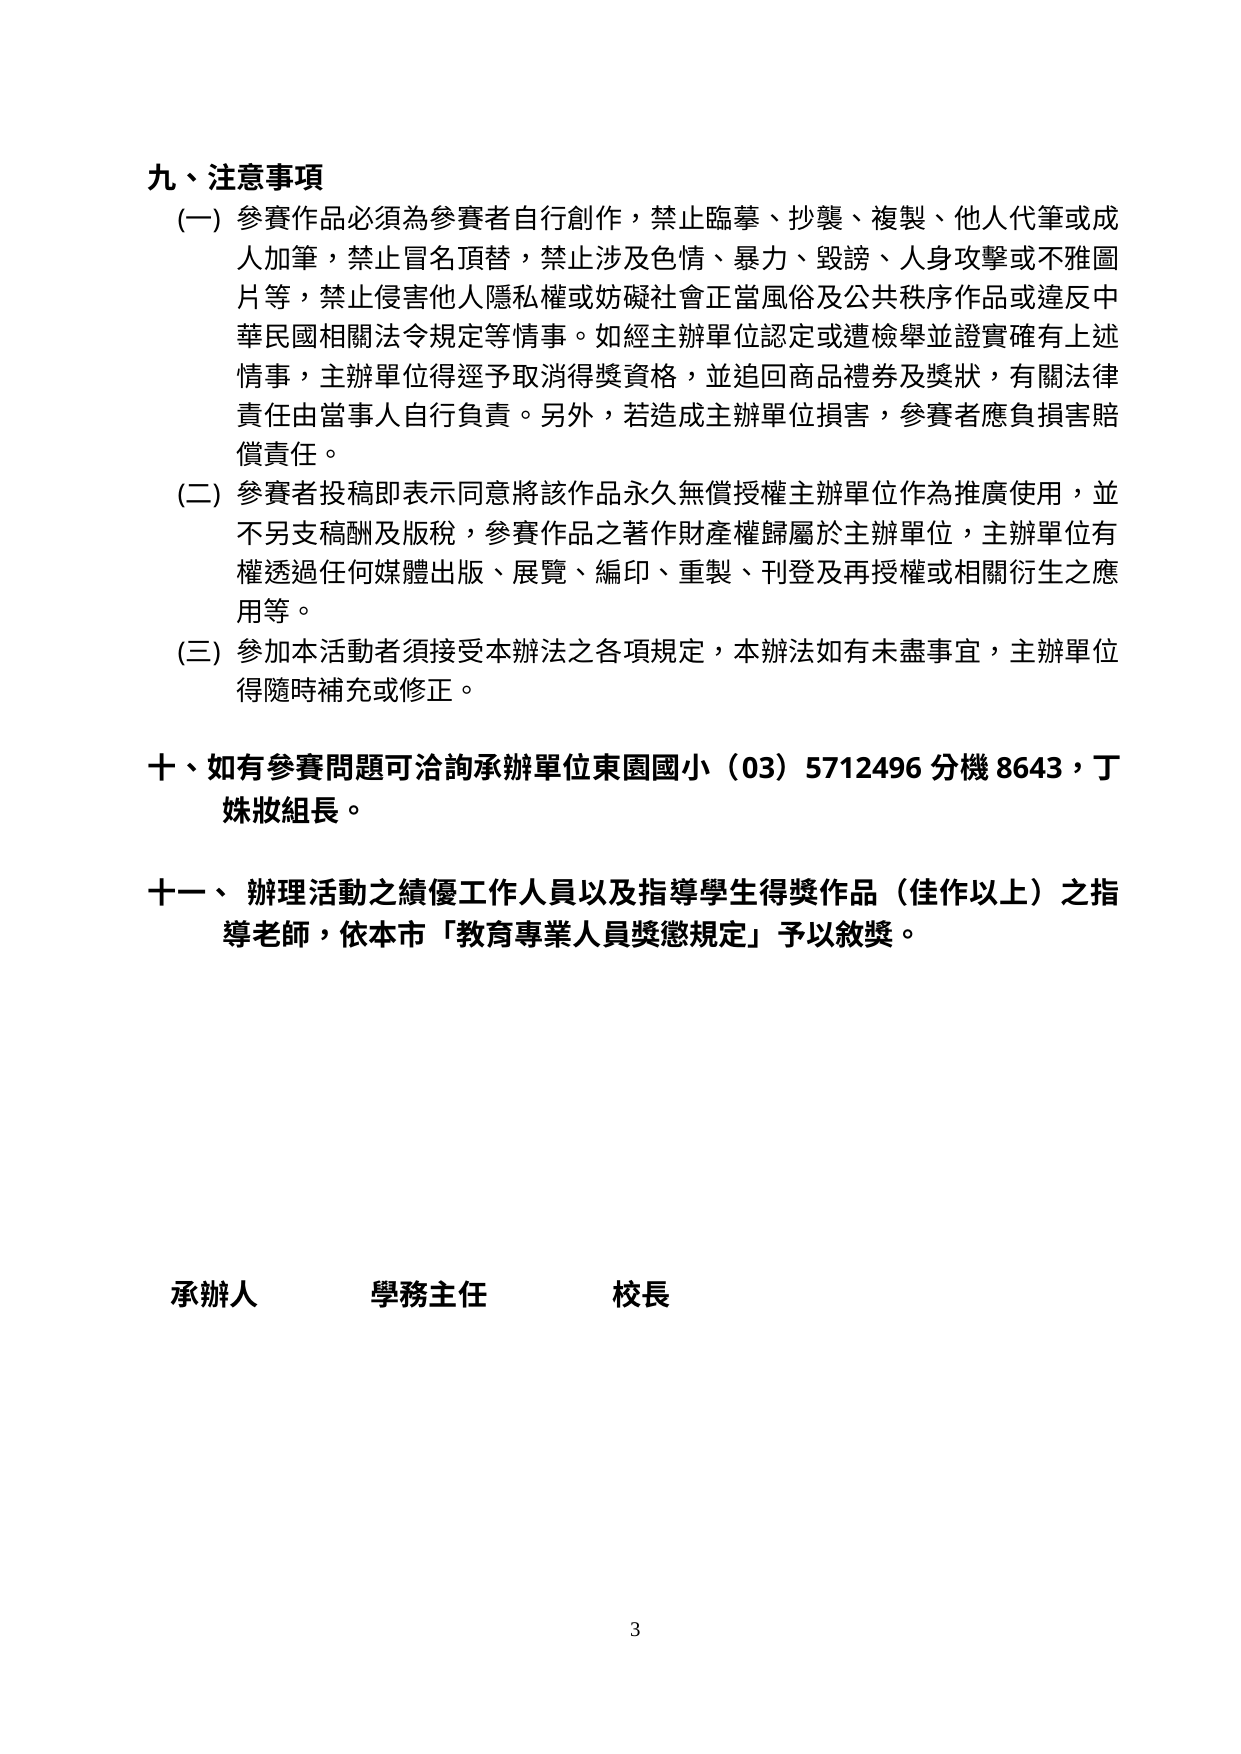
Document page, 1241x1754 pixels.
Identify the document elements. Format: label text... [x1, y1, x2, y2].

list 注意事項 [148, 155, 1122, 197]
list 參加本活動者須接受本辦法之各項規定，本辦法如有未盡事宜，主辦單位得隨時補充或修正。 [177, 629, 1122, 708]
list 參賽者投稿即表示同意將該作品永久無償授權主辦單位作為推廣使用，並不另支稿酬及版稅，參賽作品之著作財產權歸屬於主辦單位，主辦單位有權透過任何媒體出版、展覽、編印、重製、刊登及再授權或相關衍生之應用等。 [177, 472, 1122, 629]
list 如有參賽問題可洽詢承辦單位東園國小（03）5712496 分機8643，丁姝妝組長。 [148, 745, 1122, 830]
list 辦理活動之績優工作人員以及指導學生得獎作品（佳作以上）之指導老師，依本市「教育專業人員獎懲規定」予以敘獎。 [148, 869, 1122, 954]
list 參賽作品必須為參賽者自行創作，禁止臨摹、抄襲、複製、他人代筆或成人加筆，禁止冒名頂替，禁止涉及色情、暴力、毀謗、人身攻擊或不雅圖片等，禁止侵害他人隱私權或妨礙社會正當風俗及公共秩序作品或違反中華民國相關法令規定等情事。如經主辦單位認定或遭檢舉並證實確有上述情事，主辦單位得逕予取消得獎資格，並追回商品禮券及獎狀，有關法律責任由當事人自行負責。另外，若造成主辦單位損害，參賽者應負損害賠償責任。 [177, 197, 1122, 472]
text 承辦人 學務主任 校長 [148, 1271, 1122, 1314]
